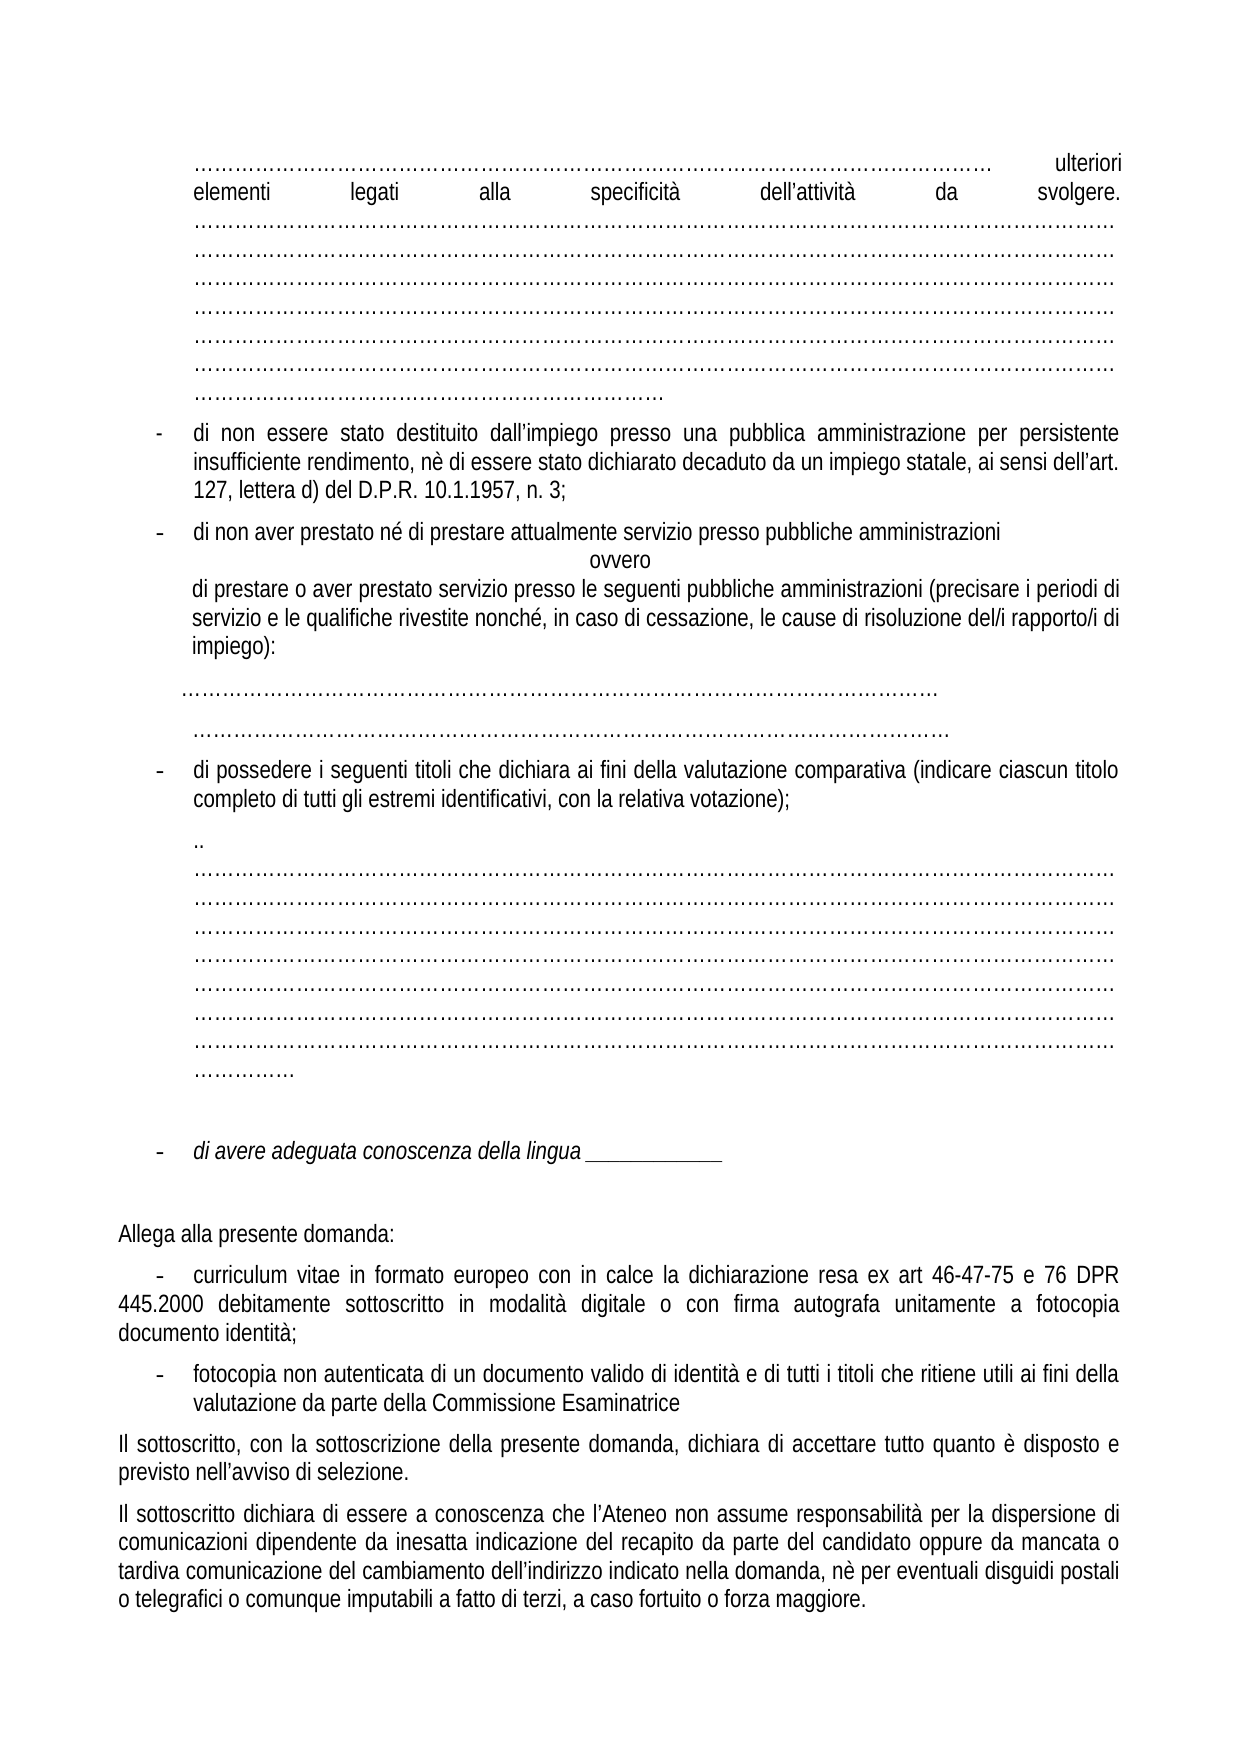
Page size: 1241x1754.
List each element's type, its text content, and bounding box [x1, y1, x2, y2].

text ovvero [118, 545, 1122, 574]
text ..…………………………………………………………………………………………………………………………………………………………………………………………………………………………………………………………………………………………………………………………………………………………………………………………………………………………………………………………………………………………………………………………………………………………………………………………………………………………………………………………………………………………………………………………………………………………………………………………………………………………………………………………………………………… [193, 825, 1122, 1083]
list fotocopia non autenticata di un documento valido di identità e di tutti i titoli che ritiene utili ai fini della valutazione da parte della Commissione Esaminatrice [156, 1359, 1122, 1416]
list di non aver prestato né di prestare attualmente servizio presso pubbliche amministrazioni [156, 517, 1122, 545]
text Il sottoscritto dichiara di essere a conoscenza che l’Ateneo non assume responsabilità per la dispersione di comunicazioni dipendente da inesatta indicazione del recapito da parte del candidato oppure da mancata o tardiva comunicazione del cambiamento dell’indirizzo indicato nella domanda, nè per eventuali disguidi postali o telegrafici o comunque imputabili a fatto di terzi, a caso fortuito o forza maggiore. [118, 1498, 1122, 1613]
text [156, 148, 1122, 406]
text di prestare o aver prestato servizio presso le seguenti pubbliche amministrazioni (precisare i periodi di servizio e le qualifiche rivestite nonché, in caso di cessazione, le cause di risoluzione del/i rapporto/i di impiego): [192, 574, 1122, 660]
list di avere adeguata conoscenza della lingua ____________ [156, 1136, 1122, 1165]
list di possedere i seguenti titoli che dichiara ai fini della valutazione comparativa (indicare ciascun titolo completo di tutti gli estremi identificativi, con la relativa votazione); [156, 755, 1122, 812]
text ………………………………………………………………………………………………… [192, 714, 1122, 742]
text - di non essere stato destituito dall’impiego presso una pubblica amministrazione per persistente insufficiente rendimento, nè di essere stato dichiarato decaduto da un impiego statale, ai sensi dell’art. 127, lettera d) del D.P.R. 10.1.1957, n. 3; [156, 418, 1122, 504]
text ………………………………………………………………………………………………… [118, 672, 1122, 701]
text Il sottoscritto, con la sottoscrizione della presente domanda, dichiara di accettare tutto quanto è disposto e previsto nell’avviso di selezione. [118, 1429, 1122, 1486]
list curriculum vitae in formato europeo con in calce la dichiarazione resa ex art 46-47-75 e 76 DPR 445.2000 debitamente sottoscritto in modalità digitale o con firma autografa unitamente a fotocopia documento identità; [118, 1260, 1122, 1346]
text Allega alla presente domanda: [118, 1219, 1122, 1248]
